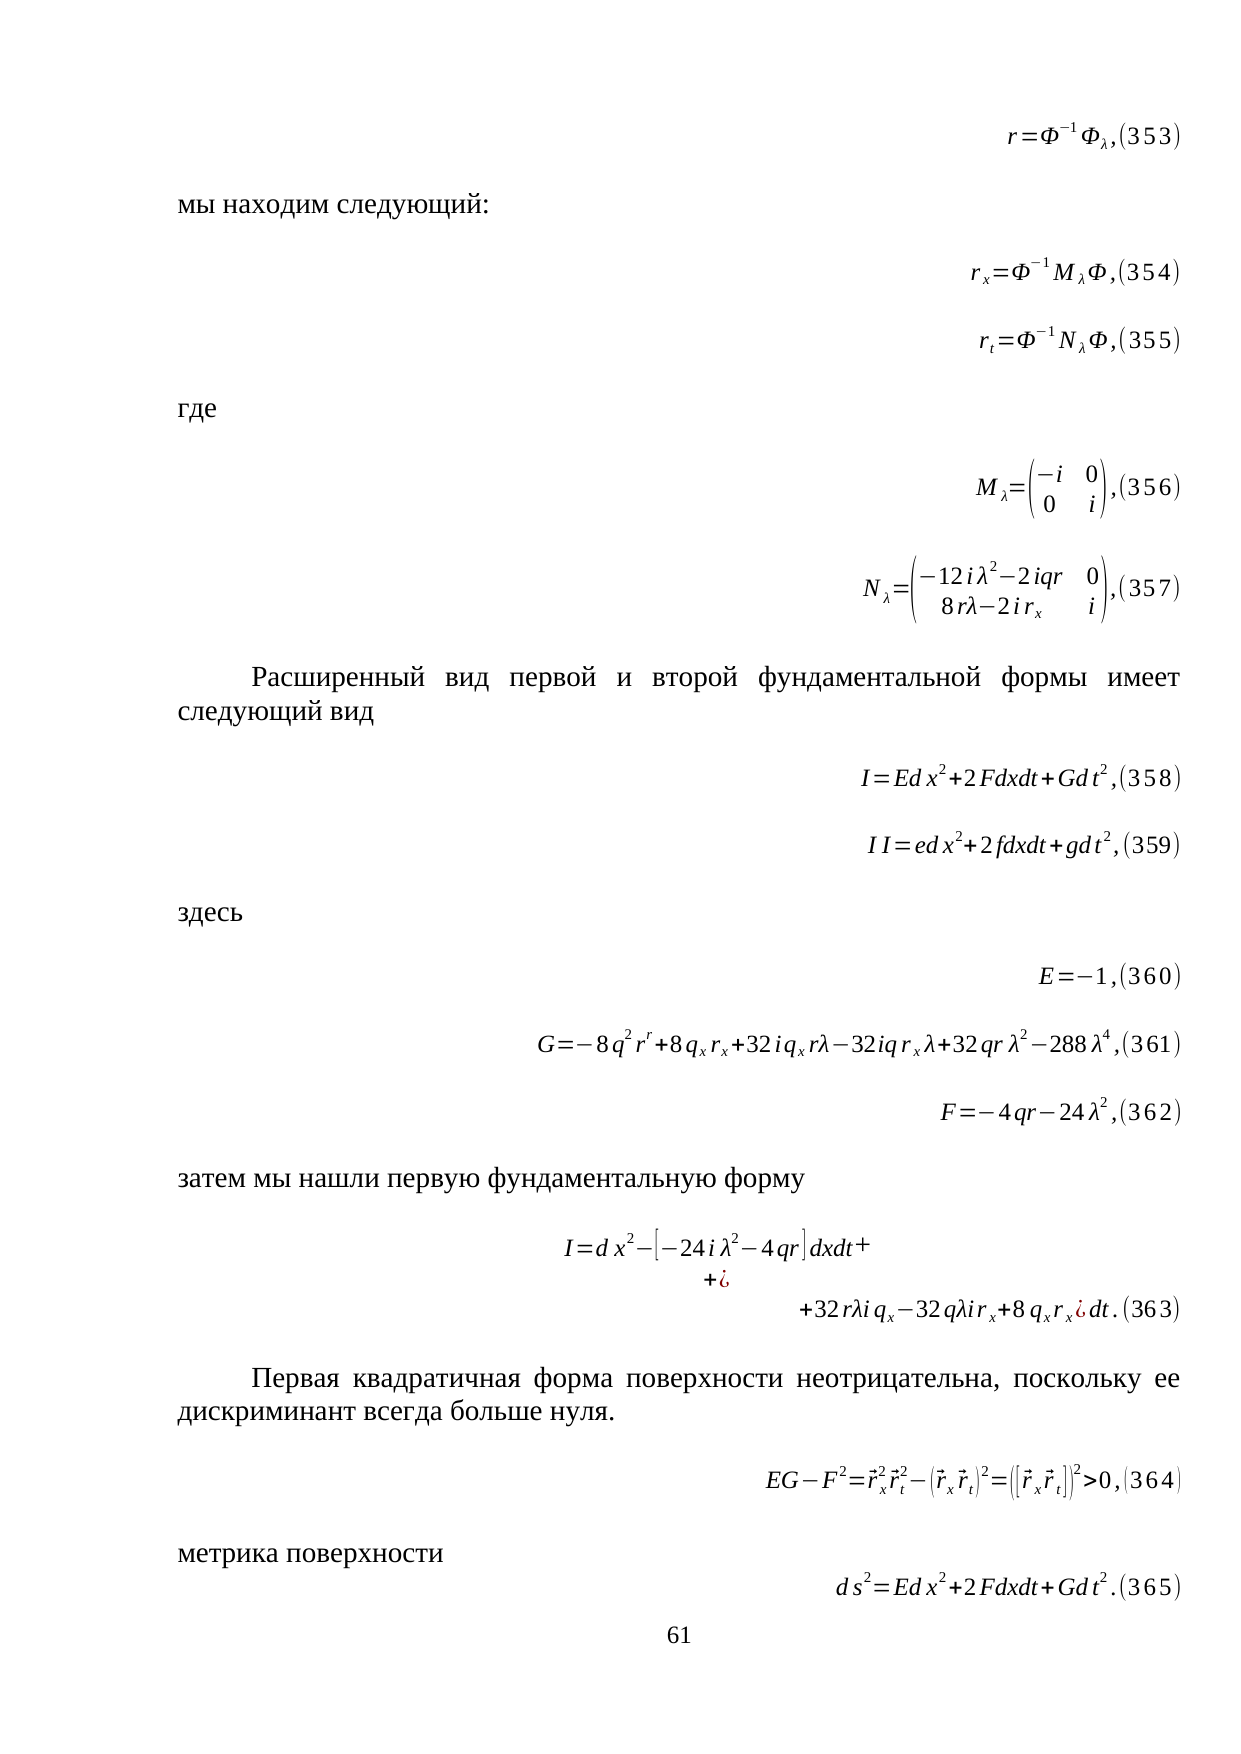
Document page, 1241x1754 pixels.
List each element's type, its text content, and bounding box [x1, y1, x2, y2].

text метрика поверхности [177, 1535, 1181, 1569]
text + [177, 1227, 1181, 1263]
text где [177, 391, 1181, 424]
text мы находим следующий: [177, 187, 1181, 220]
text Расширенный вид первой и второй фундаментальной формы имеет следующий вид [177, 659, 1181, 727]
text Первая квадратичная форма поверхности неотрицательна, поскольку ее дискриминант всегда больше нуля. [177, 1360, 1181, 1427]
text затем мы нашли первую фундаментальную форму [177, 1160, 1181, 1194]
text здесь [177, 894, 1181, 927]
